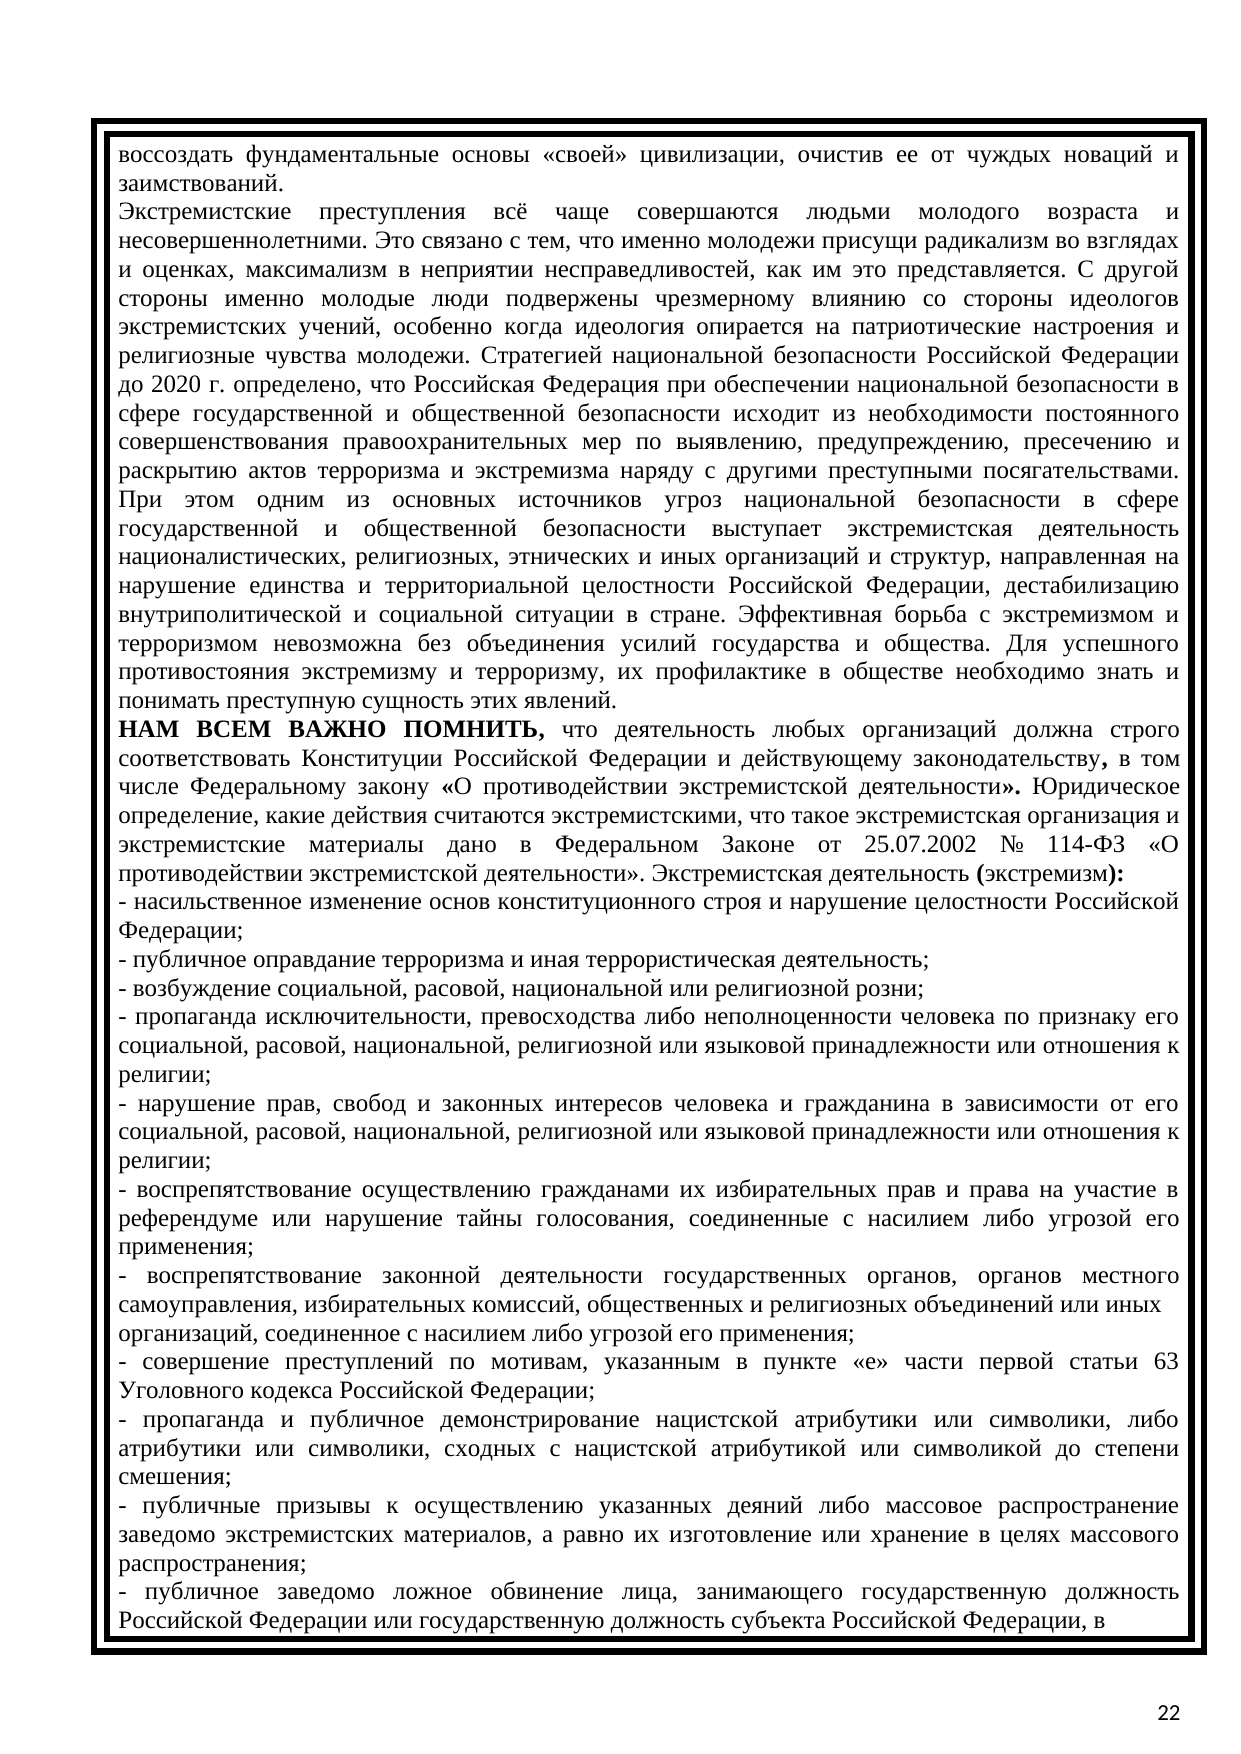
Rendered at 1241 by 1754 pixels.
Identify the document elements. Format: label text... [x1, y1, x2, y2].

text - возбуждение социальной, расовой, национальной или религиозной розни; [118, 973, 1180, 1001]
text - публичное заведомо ложное обвинение лица, занимающего государственную должность Российской Федерации или государственную должность субъекта Российской Федерации, в [97, 1556, 1201, 1648]
text организаций, соединенное с насилием либо угрозой его применения; [118, 1318, 1180, 1346]
text НАМ ВСЕМ ВАЖНО ПОМНИТЬ, что деятельность любых организаций должна строго соответствовать Конституции Российской Федерации и действующему законодательству, в том числе Федеральному закону «О противодействии экстремистской деятельности». Юридическое определение, какие действия считаются экстремистскими, что такое экстремистская организация и экстремистские материалы дано в Федеральном Законе от 25.07.2002 № 114-ФЗ «О противодействии экстремистской деятельности». Экстремистская деятельность (экстремизм): [118, 714, 1180, 886]
text - пропаганда исключительности, превосходства либо неполноценности человека по признаку его социальной, расовой, национальной, религиозной или языковой принадлежности или отношения к религии; [118, 1001, 1180, 1088]
text - публичное оправдание терроризма и иная террористическая деятельность; [118, 944, 1180, 973]
text Экстремистские преступления всё чаще совершаются людьми молодого возраста и несовершеннолетними. Это связано с тем, что именно молодежи присущи радикализм во взглядах и оценках, максимализм в неприятии несправедливостей, как им это представляется. С другой стороны именно молодые люди подвержены чрезмерному влиянию со стороны идеологов экстремистских учений, особенно когда идеология опирается на патриотические настроения и религиозные чувства молодежи. Стратегией национальной безопасности Российской Федерации до . определено, что Российская Федерация при обеспечении национальной безопасности в сфере государственной и общественной безопасности исходит из необходимости постоянного совершенствования правоохранительных мер по выявлению, предупреждению, пресечению и раскрытию актов терроризма и экстремизма наряду с другими преступными посягательствами. При этом одним из основных источников угроз национальной безопасности в сфере государственной и общественной безопасности выступает экстремистская деятельность националистических, религиозных, этнических и иных организаций и структур, направленная на нарушение единства и территориальной целостности Российской Федерации, дестабилизацию внутриполитической и социальной ситуации в стране. Эффективная борьба с экстремизмом и терроризмом невозможна без объединения усилий государства и общества. Для успешного противостояния экстремизму и терроризму, их профилактике в обществе необходимо знать и понимать преступную сущность этих явлений. [118, 196, 1180, 714]
text - пропаганда и публичное демонстрирование нацистской атрибутики или символики, либо атрибутики или символики, сходных с нацистской атрибутикой или символикой до степени смешения; [118, 1404, 1180, 1490]
text - нарушение прав, свобод и законных интересов человека и гражданина в зависимости от его социальной, расовой, национальной, религиозной или языковой принадлежности или отношения к религии; [118, 1088, 1180, 1174]
text - публичные призывы к осуществлению указанных деяний либо массовое распространение заведомо экстремистских материалов, а равно их изготовление или хранение в целях массового распространения; [118, 1490, 1180, 1556]
text - насильственное изменение основ конституционного строя и нарушение целостности Российской Федерации; [118, 886, 1180, 944]
text - воспрепятствование осуществлению гражданами их избирательных прав и права на участие в референдуме или нарушение тайны голосования, соединенные с насилием либо угрозой его применения; [118, 1174, 1180, 1260]
text - воспрепятствование законной деятельности государственных органов, органов местного самоуправления, избирательных комиссий, общественных и религиозных объединений или иных [118, 1260, 1180, 1318]
text - совершение преступлений по мотивам, указанным в пункте «е» части первой статьи 63 Уголовного кодекса Российской Федерации; [118, 1346, 1180, 1404]
